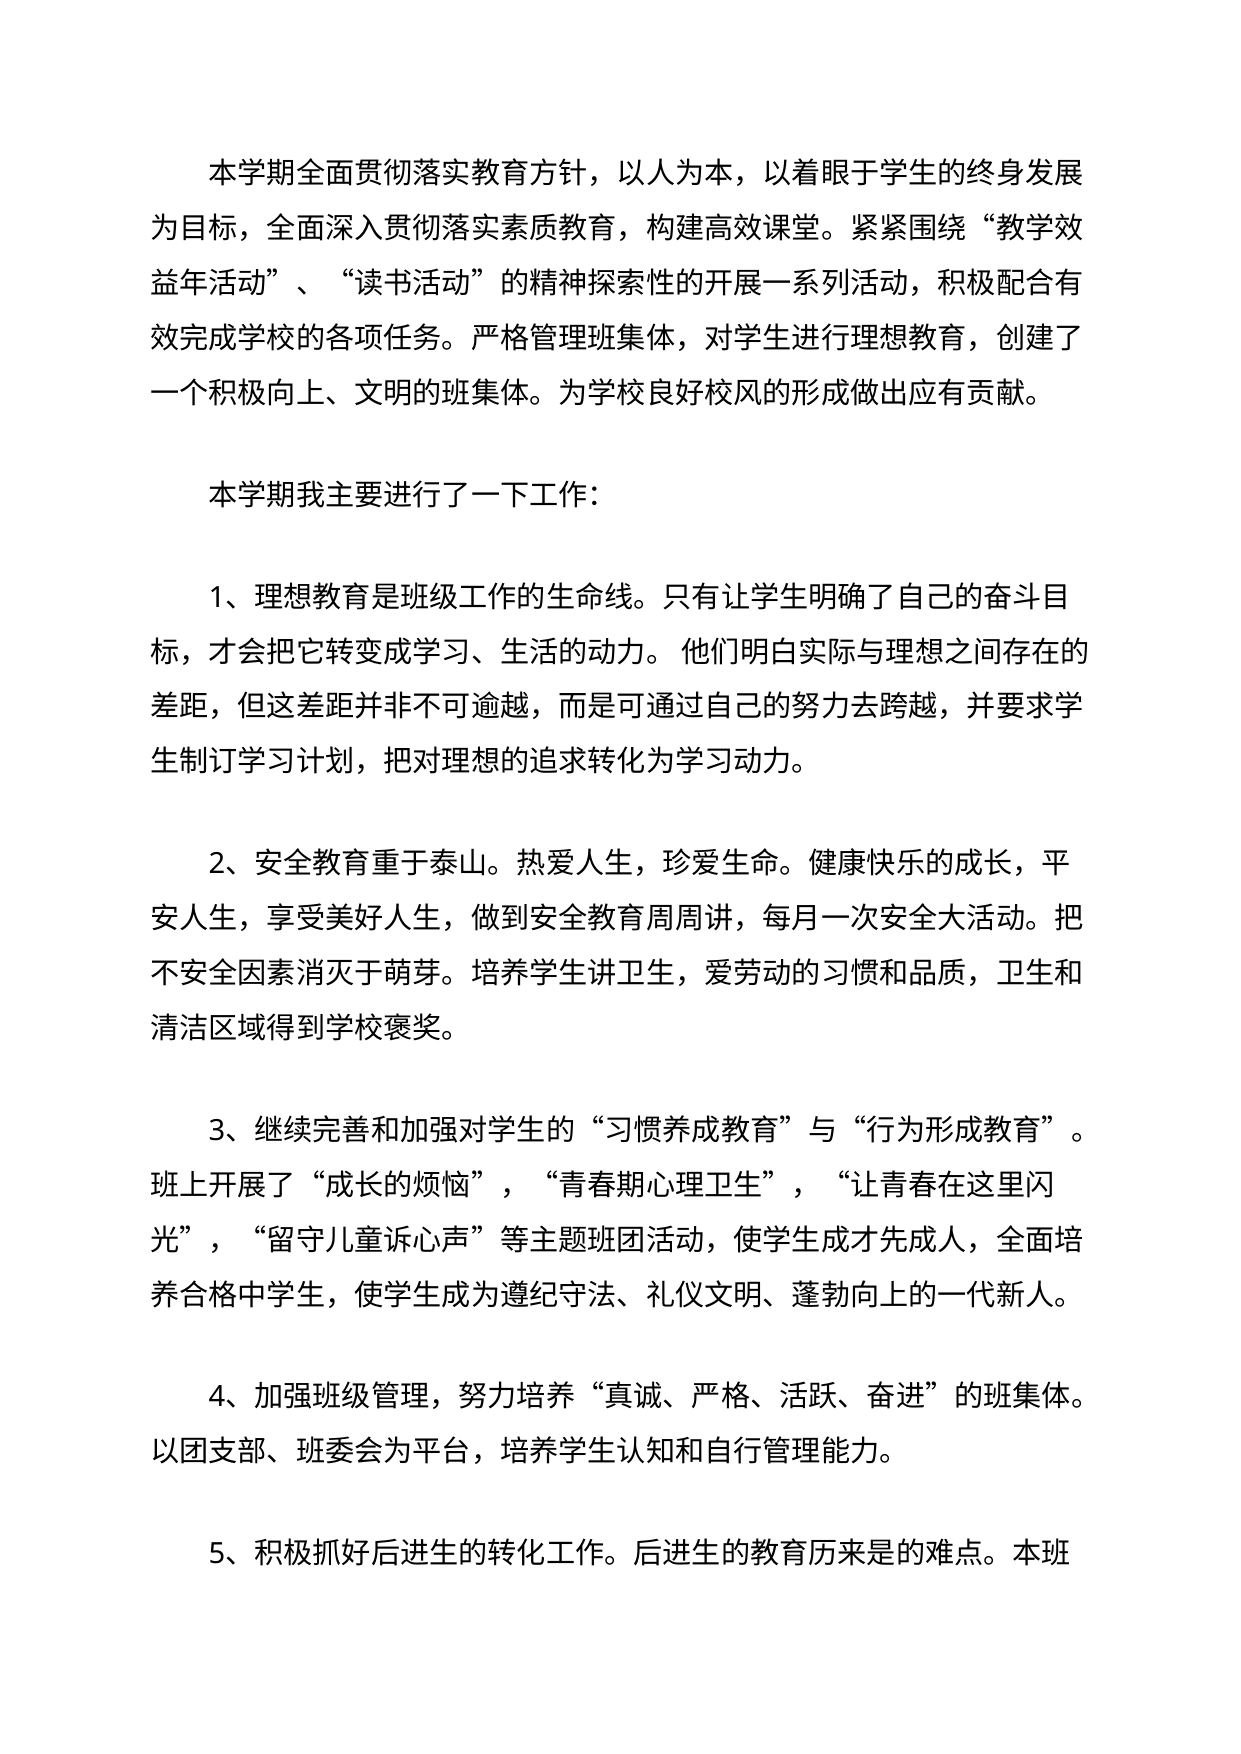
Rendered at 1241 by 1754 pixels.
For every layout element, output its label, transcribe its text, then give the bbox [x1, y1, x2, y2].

text 本学期全面贯彻落实教育方针，以人为本，以着眼于学生的终身发展为目标，全面深入贯彻落实素质教育，构建高效课堂。紧紧围绕“教学效益年活动”、“读书活动”的精神探索性的开展一系列活动，积极配合有效完成学校的各项任务。严格管理班集体，对学生进行理想教育，创建了一个积极向上、文明的班集体。为学校良好校风的形成做出应有贡献。 [150, 150, 1090, 412]
text 1、理想教育是班级工作的生命线。只有让学生明确了自己的奋斗目标，才会把它转变成学习、生活的动力。 他们明白实际与理想之间存在的差距，但这差距并非不可逾越，而是可通过自己的努力去跨越，并要求学生制订学习计划，把对理想的追求转化为学习动力。 [150, 573, 1090, 780]
text 3、继续完善和加强对学生的“习惯养成教育”与“行为形成教育”。班上开展了“成长的烦恼”，“青春期心理卫生”，“让青春在这里闪光”，“留守儿童诉心声”等主题班团活动，使学生成才先成人，全面培养合格中学生，使学生成为遵纪守法、礼仪文明、蓬勃向上的一代新人。 [150, 1106, 1090, 1313]
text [150, 1529, 1090, 1572]
text 本学期我主要进行了一下工作： [150, 471, 1090, 514]
text 4、加强班级管理，努力培养“真诚、严格、活跃、奋进”的班集体。以团支部、班委会为平台，培养学生认知和自行管理能力。 [150, 1373, 1090, 1470]
text 2、安全教育重于泰山。热爱人生，珍爱生命。健康快乐的成长，平安人生，享受美好人生，做到安全教育周周讲，每月一次安全大活动。把不安全因素消灭于萌芽。培养学生讲卫生，爱劳动的习惯和品质，卫生和清洁区域得到学校褒奖。 [150, 840, 1090, 1047]
